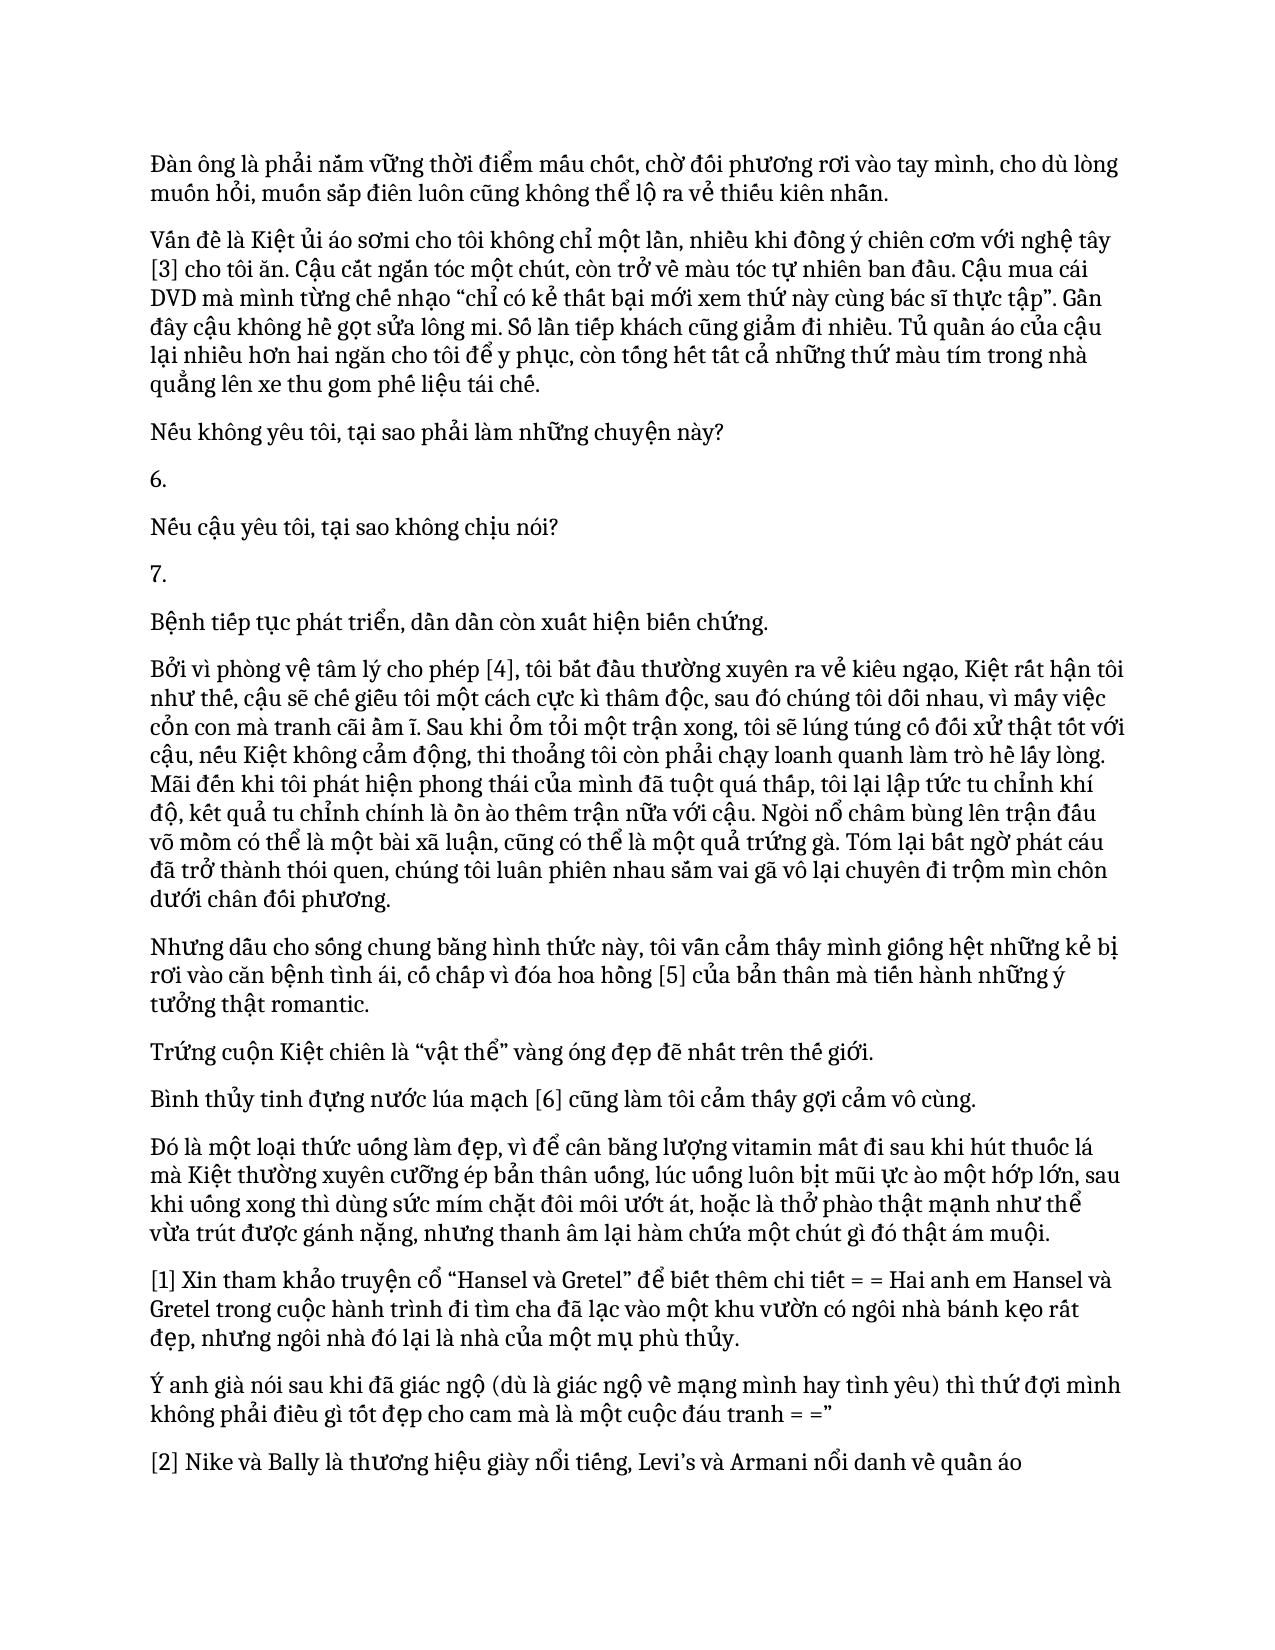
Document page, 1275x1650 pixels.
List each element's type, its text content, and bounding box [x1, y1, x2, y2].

text [2] Nike và Bally là thương hiệu giày nổi tiếng, Levi’s và Armani nổi danh về quần áo [150, 1447, 1125, 1476]
text 6. [150, 465, 1125, 494]
text Vấn đề là Kiệt ủi áo sơmi cho tôi không chỉ một lần, nhiều khi đồng ý chiên cơm với nghệ tây [3] cho tôi ăn. Cậu cắt ngắn tóc một chút, còn trở về màu tóc tự nhiên ban đầu. Cậu mua cái DVD mà mình từng chế nhạo “chỉ có kẻ thất bại mới xem thứ này cùng bác sĩ thực tập”. Gần đây cậu không hề gọt sửa lông mi. Số lần tiếp khách cũng giảm đi nhiều. Tủ quần áo của cậu lại nhiều hơn hai ngăn cho tôi để y phục, còn tống hết tất cả những thứ màu tím trong nhà quẳng lên xe thu gom phế liệu tái chế. [150, 226, 1125, 399]
text [1] Xin tham khảo truyện cổ “Hansel và Gretel” để biết thêm chi tiết = = Hai anh em Hansel và Gretel trong cuộc hành trình đi tìm cha đã lạc vào một khu vườn có ngôi nhà bánh kẹo rất đẹp, nhưng ngôi nhà đó lại là nhà của một mụ phù thủy. [150, 1266, 1125, 1352]
text Nhưng dẫu cho sống chung bằng hình thức này, tôi vẫn cảm thấy mình giống hệt những kẻ bị rơi vào căn bệnh tình ái, cố chấp vì đóa hoa hồng [5] của bản thân mà tiến hành những ý tưởng thật romantic. [150, 932, 1125, 1019]
text Bệnh tiếp tục phát triển, dần dần còn xuất hiện biến chứng. [150, 607, 1125, 636]
text Trứng cuộn Kiệt chiên là “vật thể” vàng óng đẹp đẽ nhất trên thế giới. [150, 1037, 1125, 1066]
text Ý anh già nói sau khi đã giác ngộ (dù là giác ngộ về mạng mình hay tình yêu) thì thứ đợi mình không phải điều gì tốt đẹp cho cam mà là một cuộc đáu tranh = =” [150, 1371, 1125, 1429]
text Đàn ông là phải nắm vững thời điểm mấu chốt, chờ đối phương rơi vào tay mình, cho dù lòng muốn hỏi, muốn sắp điên luôn cũng không thể lộ ra vẻ thiếu kiên nhẫn. [150, 150, 1125, 207]
text Nếu cậu yêu tôi, tại sao không chịu nói? [150, 512, 1125, 541]
text Bởi vì phòng vệ tâm lý cho phép [4], tôi bắt đầu thường xuyên ra vẻ kiêu ngạo, Kiệt rất hận tôi như thế, cậu sẽ chế giễu tôi một cách cực kì thâm độc, sau đó chúng tôi dỗi nhau, vì mấy việc cỏn con mà tranh cãi ầm ĩ. Sau khi ỏm tỏi một trận xong, tôi sẽ lúng túng cố đối xử thật tốt với cậu, nếu Kiệt không cảm động, thi thoảng tôi còn phải chạy loanh quanh làm trò hề lấy lòng. Mãi đến khi tôi phát hiện phong thái của mình đã tuột quá thấp, tôi lại lập tức tu chỉnh khí độ, kết quả tu chỉnh chính là ồn ào thêm trận nữa với cậu. Ngòi nổ châm bùng lên trận đấu võ mồm có thể là một bài xã luận, cũng có thể là một quả trứng gà. Tóm lại bất ngờ phát cáu đã trở thành thói quen, chúng tôi luân phiên nhau sắm vai gã vô lại chuyên đi trộm mìn chôn dưới chân đối phương. [150, 655, 1125, 914]
text Bình thủy tinh đựng nước lúa mạch [6] cũng làm tôi cảm thấy gợi cảm vô cùng. [150, 1085, 1125, 1114]
text Đó là một loại thức uống làm đẹp, vì để cân bằng lượng vitamin mất đi sau khi hút thuốc lá mà Kiệt thường xuyên cưỡng ép bản thân uống, lúc uống luôn bịt mũi ực ào một hớp lớn, sau khi uống xong thì dùng sức mím chặt đôi môi ướt át, hoặc là thở phào thật mạnh như thể vừa trút được gánh nặng, nhưng thanh âm lại hàm chứa một chút gì đó thật ám muội. [150, 1132, 1125, 1247]
text Nếu không yêu tôi, tại sao phải làm những chuyện này? [150, 417, 1125, 446]
text 7. [150, 560, 1125, 589]
